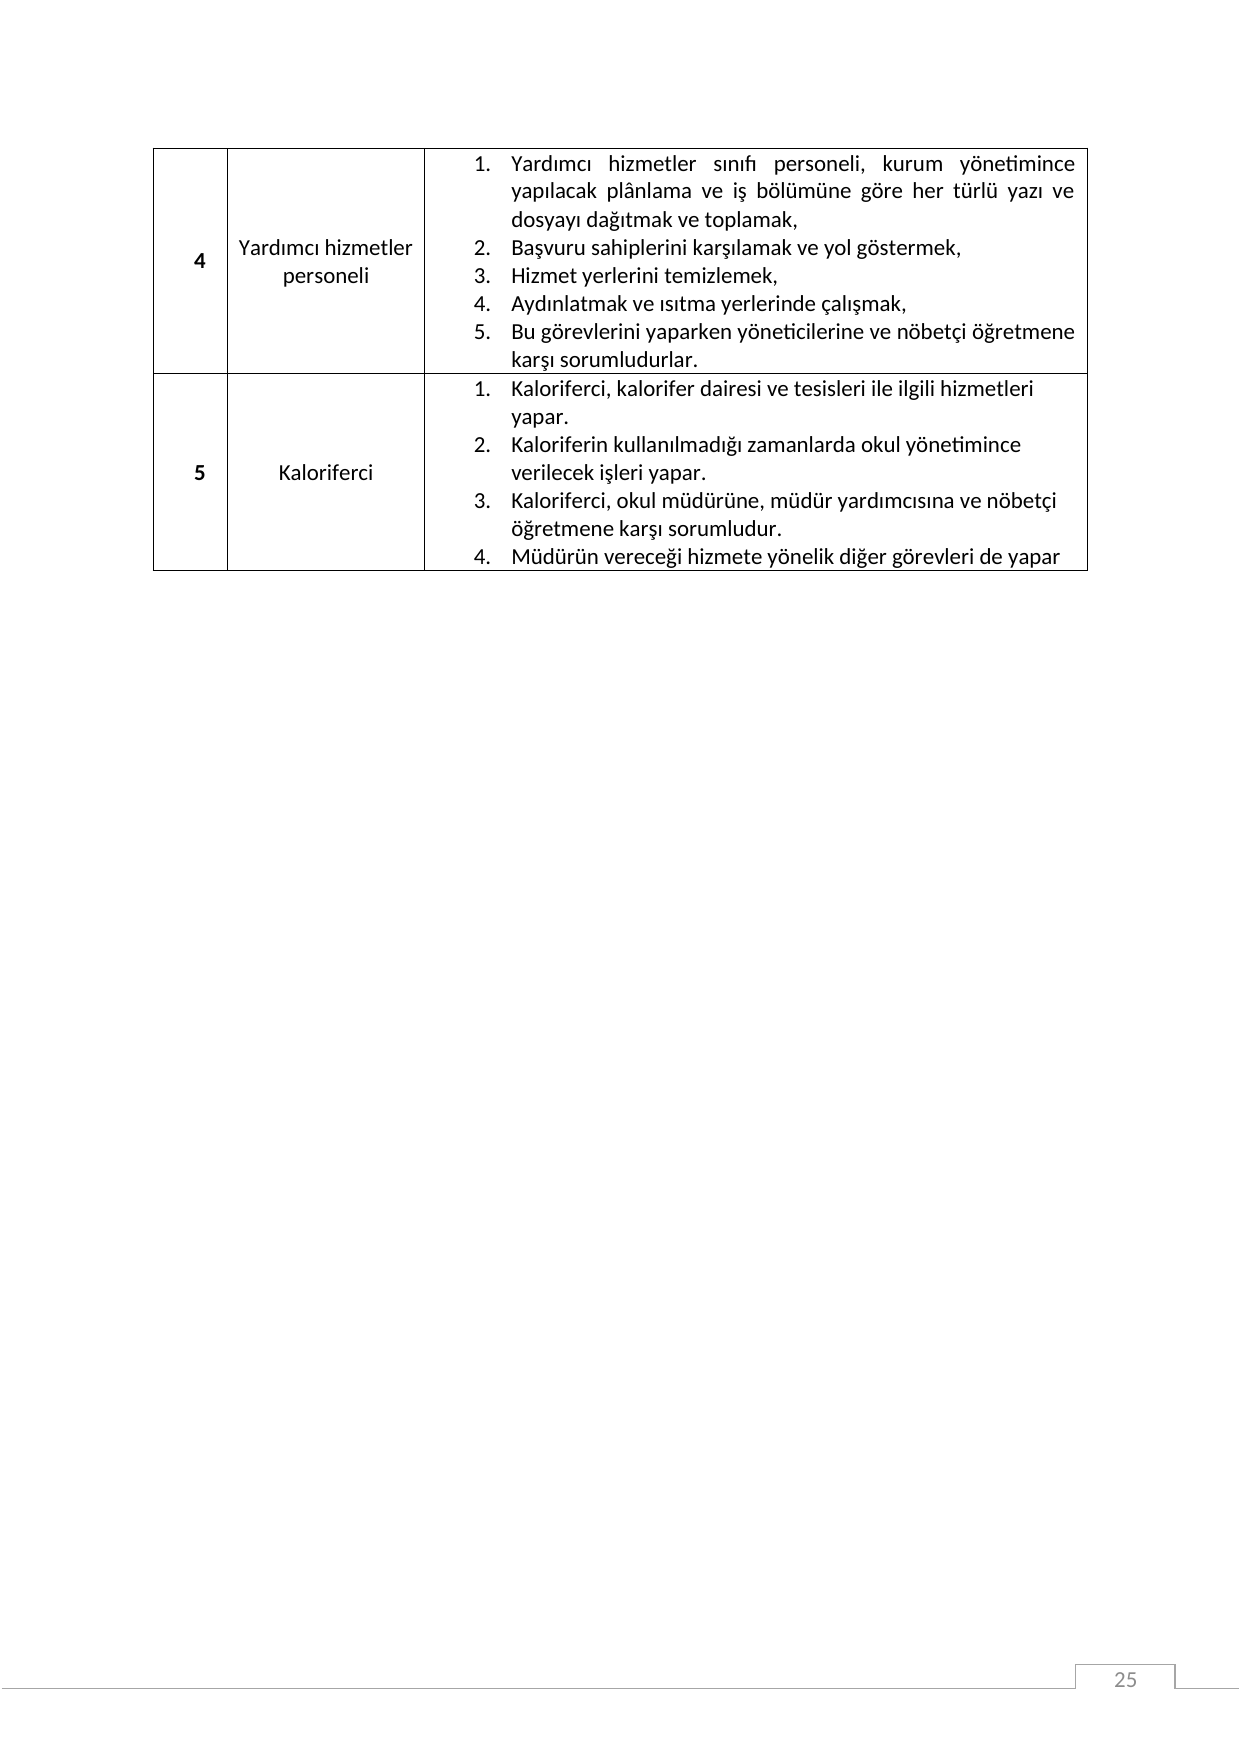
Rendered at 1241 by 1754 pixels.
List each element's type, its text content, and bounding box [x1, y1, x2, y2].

table_cell Kaloriferci, kalorifer dairesi ve tesisleri ile ilgili hizmetleri yapar. Kaloriferin kullanılmadığı zamanlarda okul yönetimince verilecek işleri yapar. Kaloriferci, okul müdürüne, müdür yardımcısına ve nöbetçi öğretmene karşı sorumludur. Müdürün vereceği hizmete yönelik diğer görevleri de yapar [425, 374, 1087, 570]
table_cell 4 [154, 149, 227, 373]
table_cell Kaloriferci [228, 374, 424, 570]
table_cell Yardımcı hizmetler personeli [228, 149, 424, 373]
table_cell 5 [154, 374, 227, 570]
table_cell Yardımcı hizmetler sınıfı personeli, kurum yönetimince yapılacak plânlama ve iş bölümüne göre her türlü yazı ve dosyayı dağıtmak ve toplamak, Başvuru sahiplerini karşılamak ve yol göstermek, Hizmet yerlerini temizlemek, Aydınlatmak ve ısıtma yerlerinde çalışmak, Bu görevlerini yaparken yöneticilerine ve nöbetçi öğretmene karşı sorumludurlar. [425, 149, 1087, 373]
